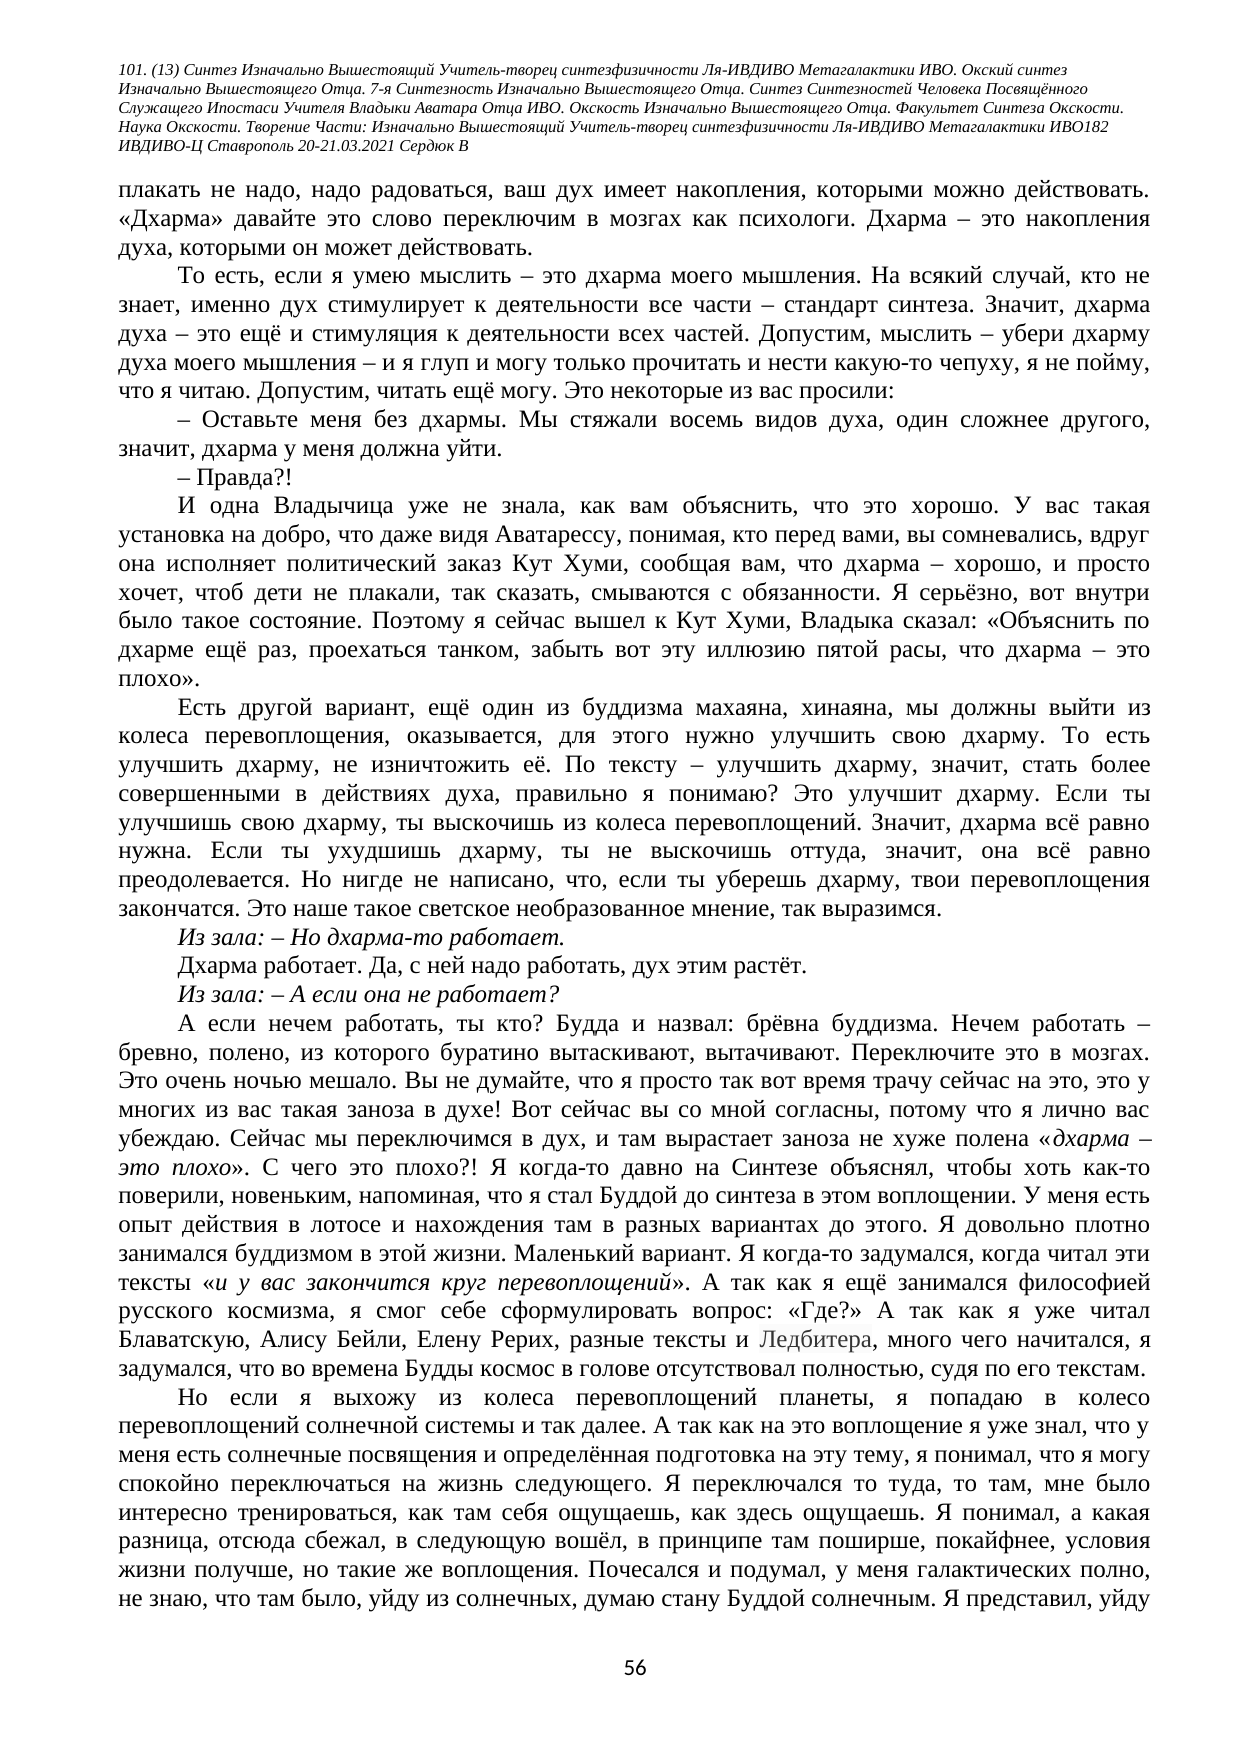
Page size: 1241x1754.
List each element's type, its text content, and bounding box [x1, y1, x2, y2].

text То есть, если я умею мыслить – это дхарма моего мышления. На всякий случай, кто не знает, именно дух стимулирует к деятельности все части – стандарт синтеза. Значит, дхарма духа – это ещё и стимуляция к деятельности всех частей. Допустим, мыслить – убери дхарму духа моего мышления – и я глуп и могу только прочитать и нести какую-то чепуху, я не пойму, что я читаю. Допустим, читать ещё могу. Это некоторые из вас просили: [118, 261, 1152, 404]
text Есть другой вариант, ещё один из буддизма махаяна, хинаяна, мы должны выйти из колеса перевоплощения, оказывается, для этого нужно улучшить свою дхарму. То есть улучшить дхарму, не изничтожить её. По тексту – улучшить дхарму, значит, стать более совершенными в действиях духа, правильно я понимаю? Это улучшит дхарму. Если ты улучшишь свою дхарму, ты выскочишь из колеса перевоплощений. Значит, дхарма всё равно нужна. Если ты ухудшишь дхарму, ты не выскочишь оттуда, значит, она всё равно преодолевается. Но нигде не написано, что, если ты уберешь дхарму, твои перевоплощения закончатся. Это наше такое светское необразованное мнение, так выразимся. [118, 692, 1152, 922]
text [118, 174, 1152, 261]
text Из зала: – Но дхарма-то работает. [118, 922, 1152, 951]
text – Оставьте меня без дхармы. Мы стяжали восемь видов духа, один сложнее другого, значит, дхарма у меня должна уйти. [118, 404, 1152, 462]
text А если нечем работать, ты кто? Будда и назвал: брёвна буддизма. Нечем работать – бревно, полено, из которого буратино вытаскивают, вытачивают. Переключите это в мозгах. Это очень ночью мешало. Вы не думайте, что я просто так вот время трачу сейчас на это, это у многих из вас такая заноза в духе! Вот сейчас вы со мной согласны, потому что я лично вас убеждаю. Сейчас мы переключимся в дух, и там вырастает заноза не хуже полена «дхарма – это плохо». С чего это плохо?! Я когда-то давно на Синтезе объяснял, чтобы хоть как-то поверили, новеньким, напоминая, что я стал Буддой до синтеза в этом воплощении. У меня есть опыт действия в лотосе и нахождения там в разных вариантах до этого. Я довольно плотно занимался буддизмом в этой жизни. Маленький вариант. Я когда-то задумался, когда читал эти тексты «и у вас закончится круг перевоплощений». А так как я ещё занимался философией русского космизма, я смог себе сформулировать вопрос: «Где?» А так как я уже читал Блаватскую, Алису Бейли, Елену Рерих, разные тексты и Ледбитера, много чего начитался, я задумался, что во времена Будды космос в голове отсутствовал полностью, судя по его текстам. [118, 1008, 1152, 1382]
text Дхарма работает. Да, с ней надо работать, дух этим растёт. [118, 951, 1152, 979]
text – Правда?! [118, 462, 1152, 491]
text И одна Владычица уже не знала, как вам объяснить, что это хорошо. У вас такая установка на добро, что даже видя Аватарессу, понимая, кто перед вами, вы сомневались, вдруг она исполняет политический заказ Кут Хуми, сообщая вам, что дхарма – хорошо, и просто хочет, чтоб дети не плакали, так сказать, смываются с обязанности. Я серьёзно, вот внутри было такое состояние. Поэтому я сейчас вышел к Кут Хуми, Владыка сказал: «Объяснить по дхарме ещё раз, проехаться танком, забыть вот эту иллюзию пятой расы, что дхарма – это плохо». [118, 491, 1152, 692]
text Из зала: – А если она не работает? [118, 979, 1152, 1008]
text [118, 1382, 1152, 1612]
